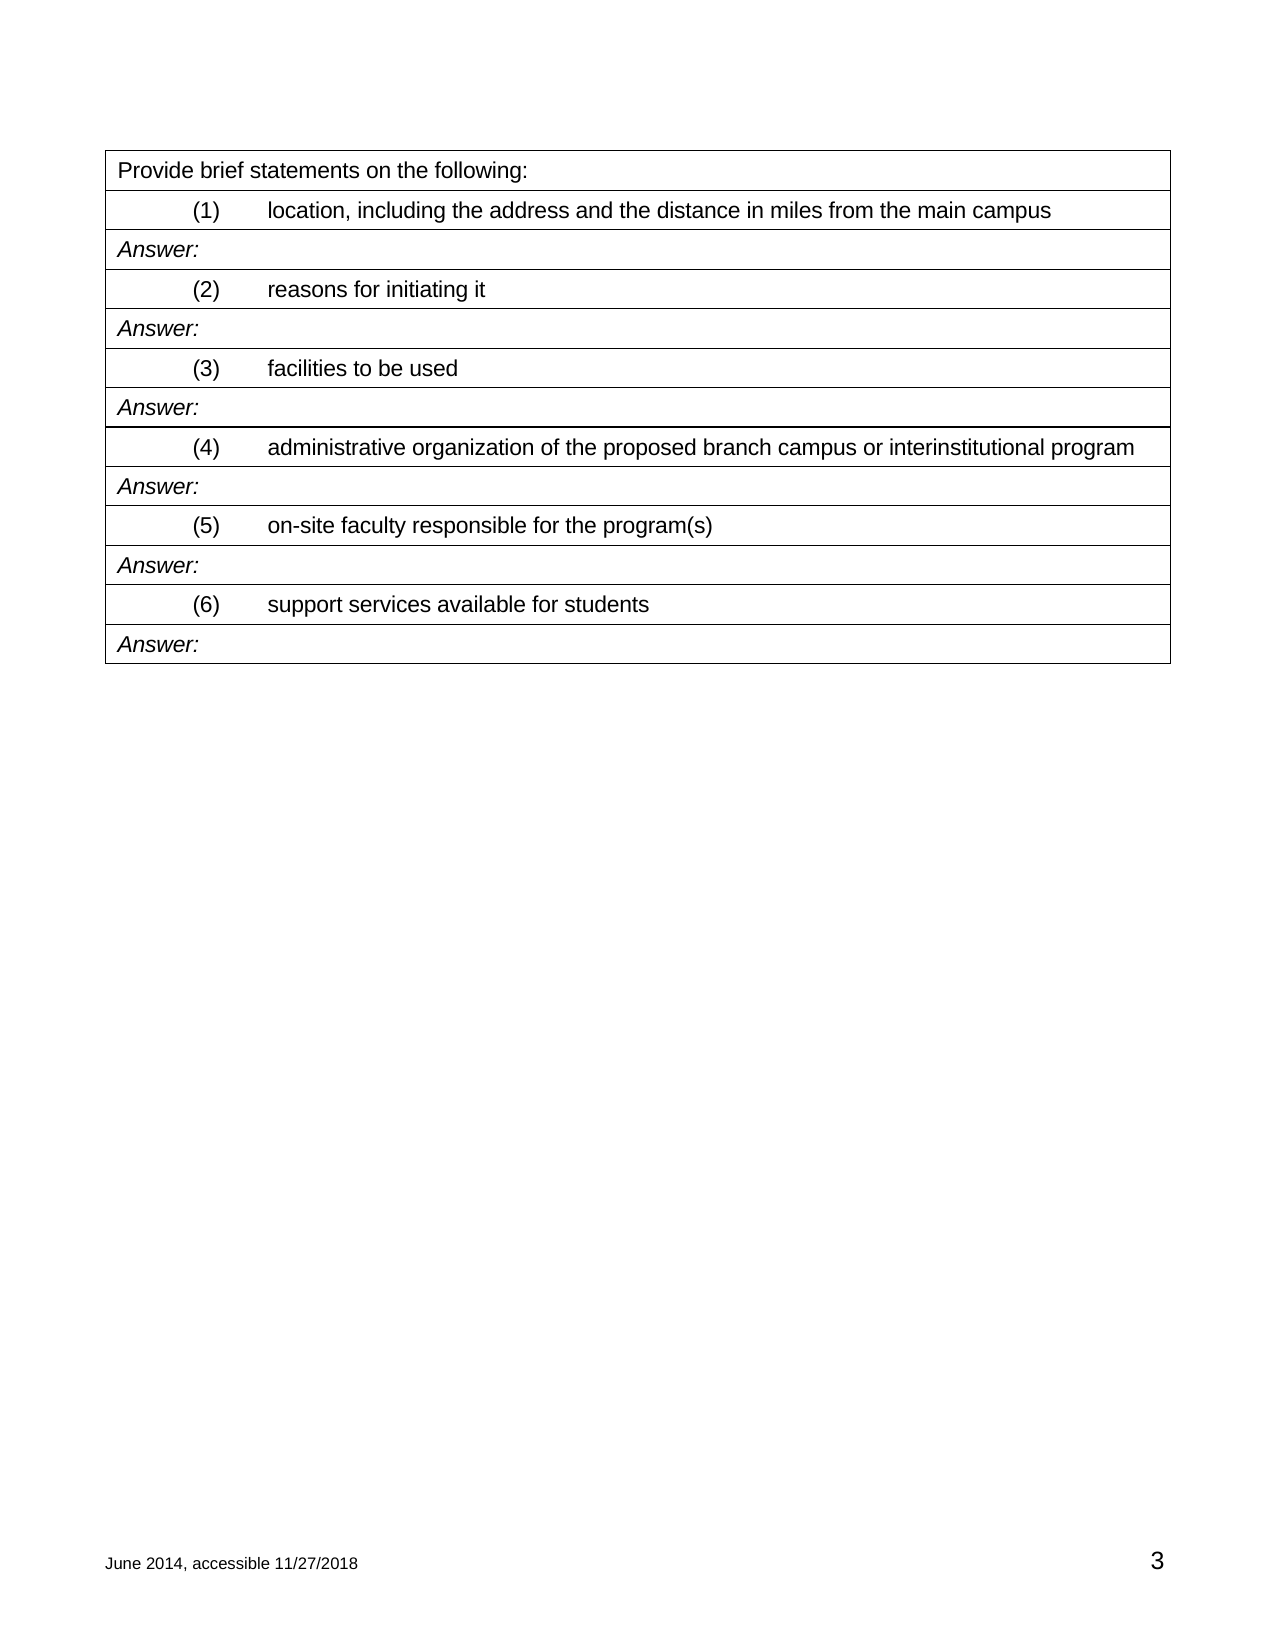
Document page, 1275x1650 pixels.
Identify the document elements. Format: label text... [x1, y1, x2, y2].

table_cell Answer: [106, 388, 1170, 426]
table_cell (3) facilities to be used [106, 349, 1170, 387]
table_cell Answer: [106, 467, 1170, 505]
table_cell Answer: [106, 230, 1170, 268]
table_cell (2) reasons for initiating it [106, 270, 1170, 308]
table_cell Answer: [106, 546, 1170, 584]
table_cell (6) support services available for students [106, 585, 1170, 624]
table_cell Answer: [106, 625, 1170, 663]
table_cell Answer: [106, 309, 1170, 347]
table_cell (1) location, including the address and the distance in miles from the main campus [106, 191, 1170, 229]
table_cell (4) administrative organization of the proposed branch campus or interinstitutional program [106, 428, 1170, 466]
table_cell (5) on-site faculty responsible for the program(s) [106, 506, 1170, 545]
table_cell Provide brief statements on the following: [106, 151, 1170, 189]
